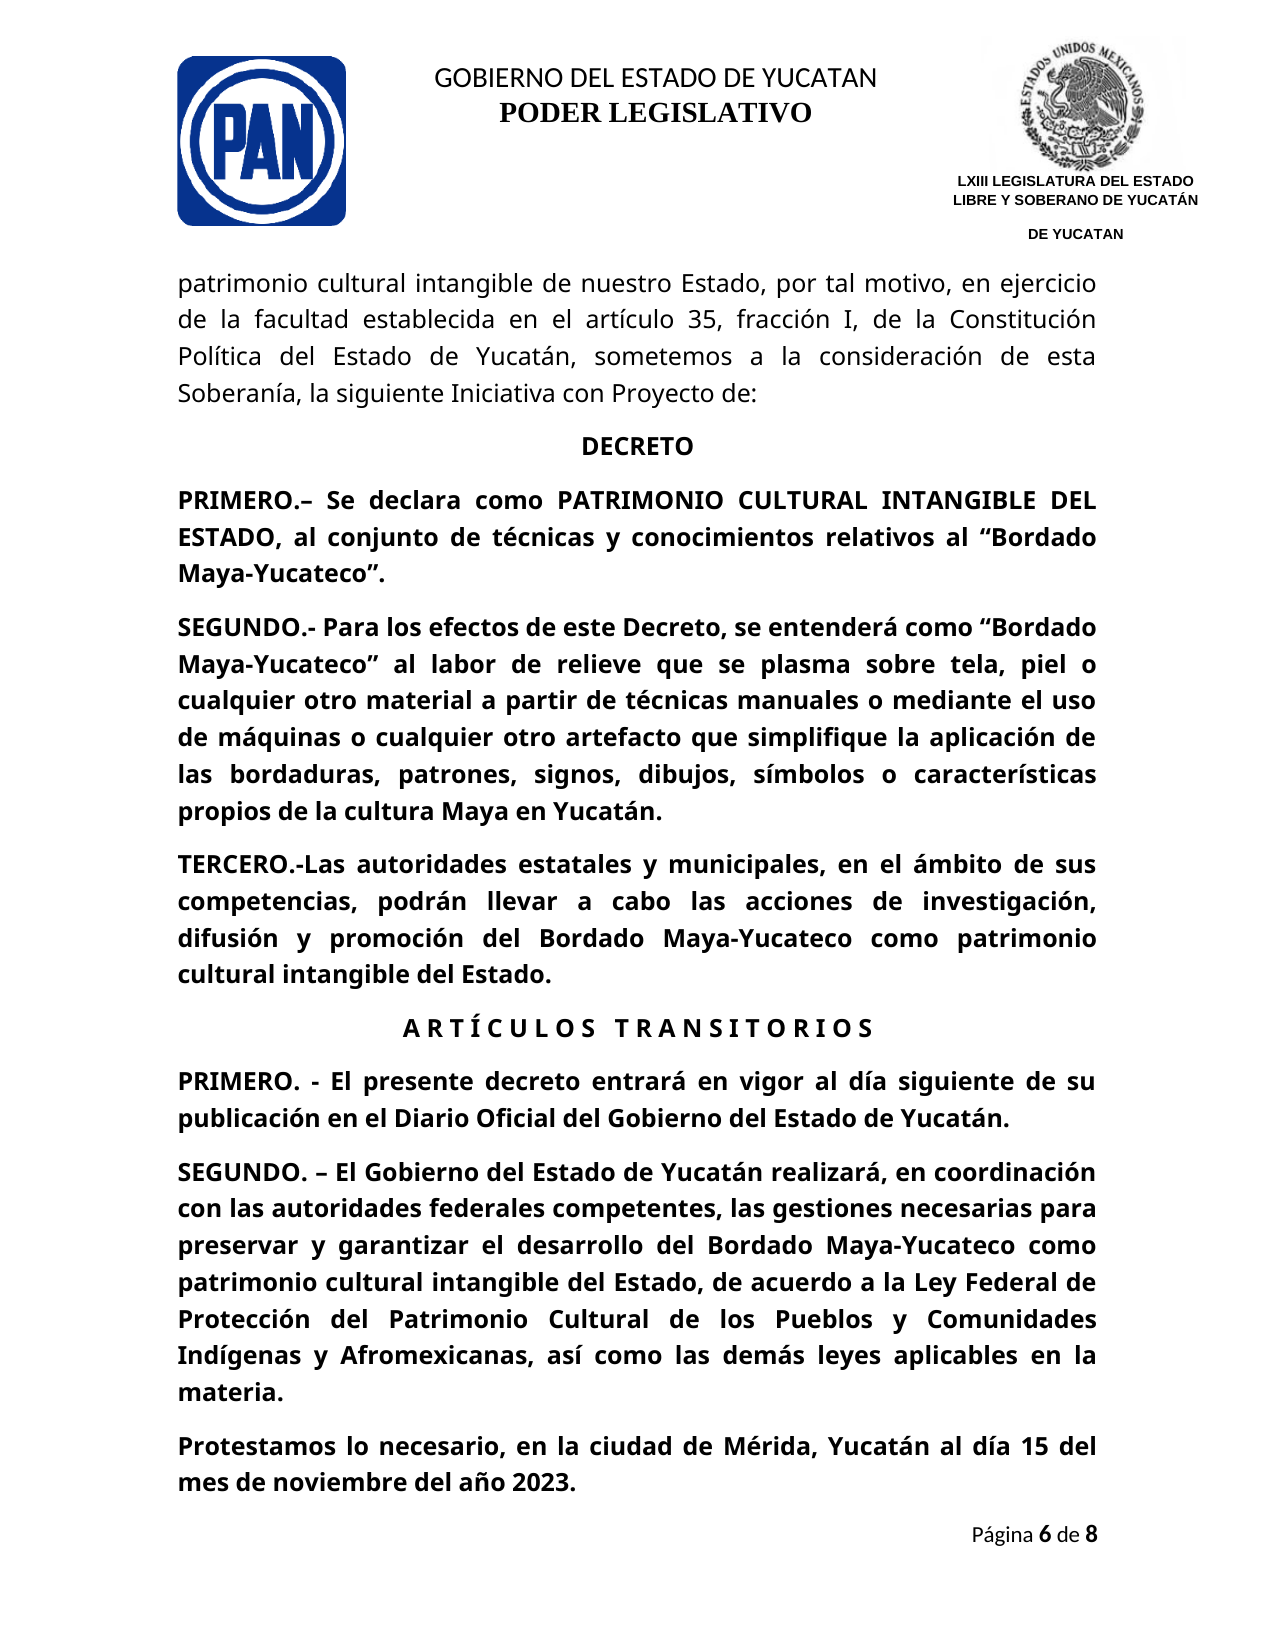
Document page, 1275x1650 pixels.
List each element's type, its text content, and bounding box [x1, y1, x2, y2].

text TERCERO.-Las autoridades estatales y municipales, en el ámbito de sus competencias, podrán llevar a cabo las acciones de investigación, difusión y promoción del Bordado Maya-Yucateco como patrimonio cultural intangible del Estado. [177, 847, 1098, 991]
text Protestamos lo necesario, en la ciudad de Mérida, Yucatán al día 15 del mes de noviembre del año 2023. [177, 1428, 1098, 1499]
text SEGUNDO. – El Gobierno del Estado de Yucatán realizará, en coordinación con las autoridades federales competentes, las gestiones necesarias para preservar y garantizar el desarrollo del Bordado Maya-Yucateco como patrimonio cultural intangible del Estado, de acuerdo a la Ley Federal de Protección del Patrimonio Cultural de los Pueblos y Comunidades Indígenas y Afromexicanas, así como las demás leyes aplicables en la materia. [177, 1154, 1098, 1409]
text PRIMERO. - El presente decreto entrará en vigor al día siguiente de su publicación en el Diario Oficial del Gobierno del Estado de Yucatán. [177, 1064, 1098, 1135]
text A R T Í C U L O S T R A N S I T O R I O S [177, 1011, 1098, 1044]
picture [177, 56, 346, 148]
picture [981, 36, 1186, 176]
text SEGUNDO.- Para los efectos de este Decreto, se entenderá como “Bordado Maya-Yucateco” al labor de relieve que se plasma sobre tela, piel o cualquier otro material a partir de técnicas manuales o mediante el uso de máquinas o cualquier otro artefacto que simplifique la aplicación de las bordaduras, patrones, signos, dibujos, símbolos o características propios de la cultura Maya en Yucatán. [177, 609, 1098, 827]
text PRIMERO.– Se declara como PATRIMONIO CULTURAL INTANGIBLE DEL ESTADO, al conjunto de técnicas y conocimientos relativos al “Bordado Maya-Yucateco”. [177, 482, 1098, 590]
text DECRETO [177, 429, 1098, 463]
